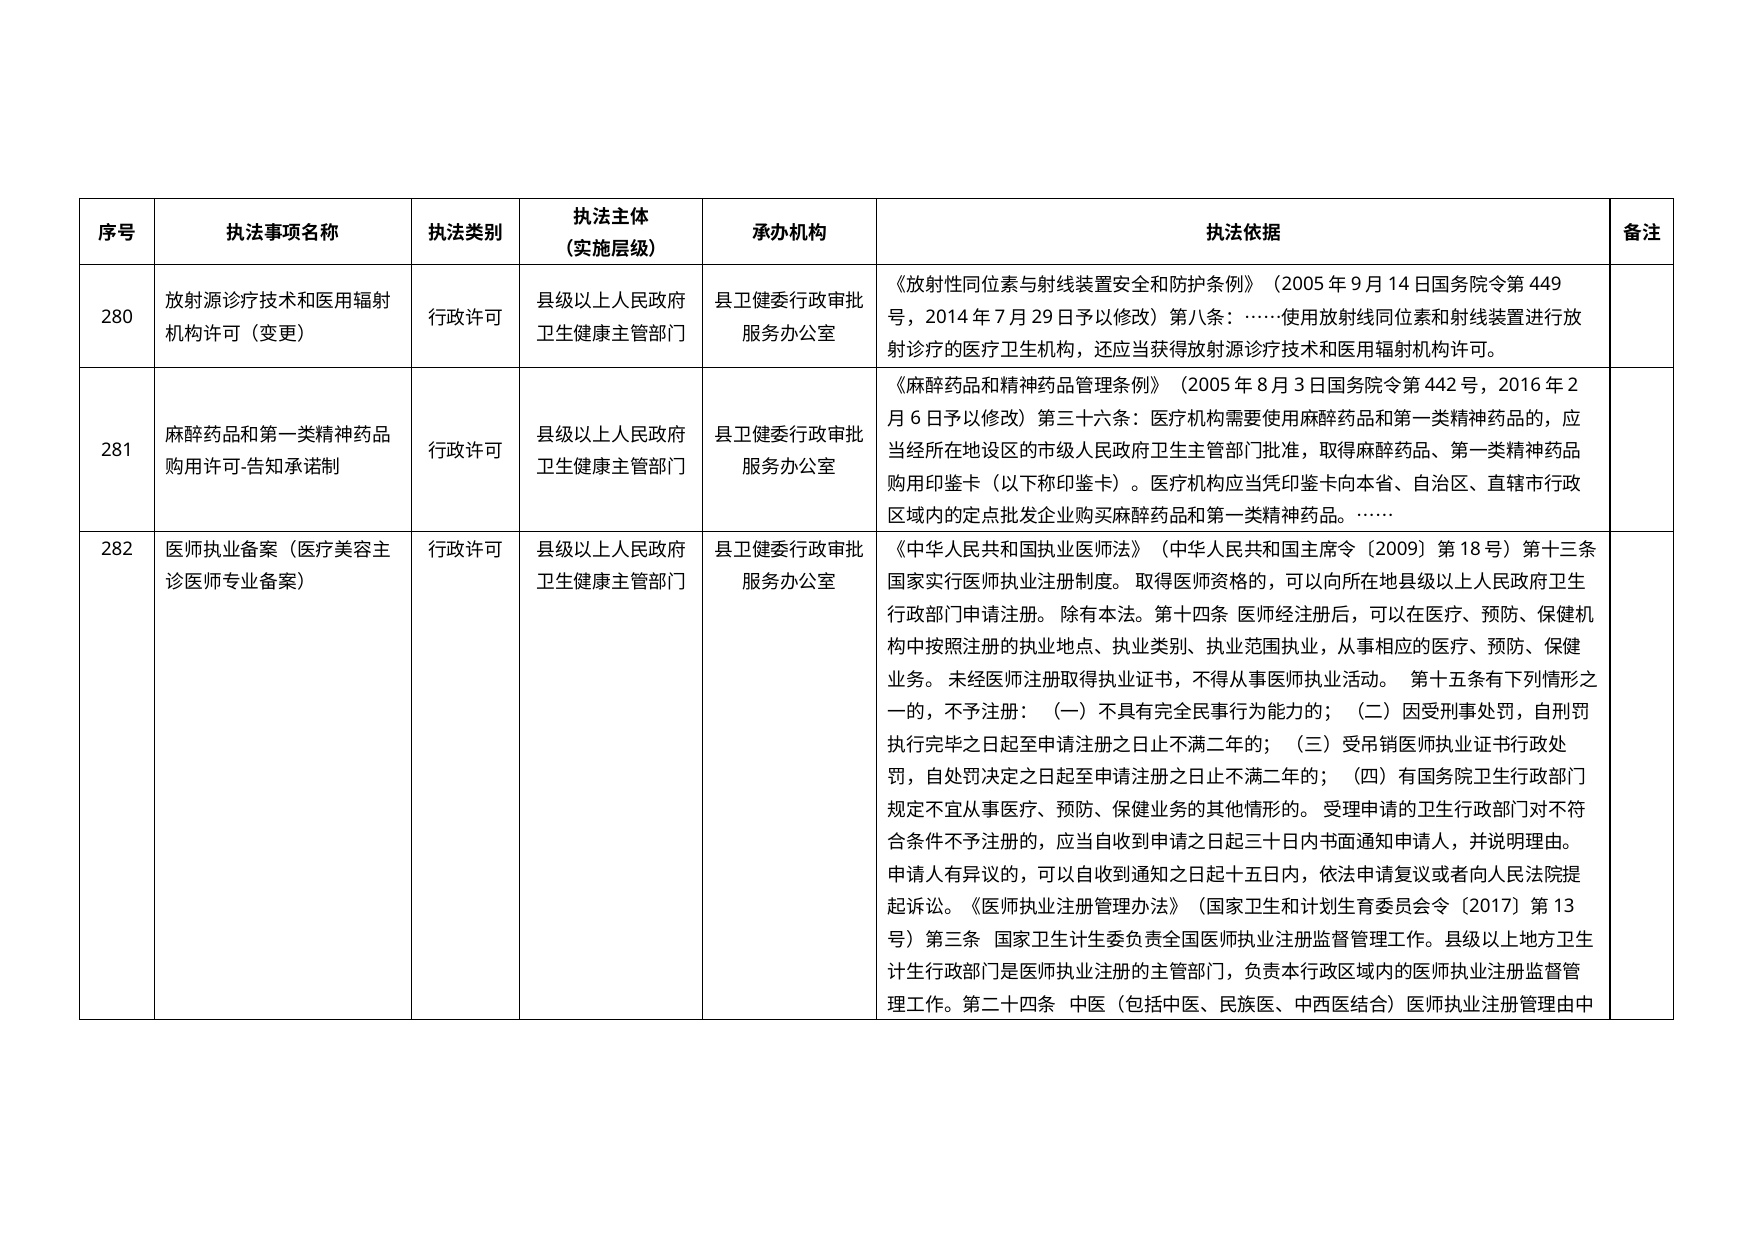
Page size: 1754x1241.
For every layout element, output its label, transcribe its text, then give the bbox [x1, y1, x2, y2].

table_header 执法事项名称 [155, 199, 411, 264]
table_header 执法主体 （实施层级） [520, 199, 702, 264]
table_cell [1611, 368, 1673, 531]
table_cell 行政许可 [412, 265, 519, 367]
table_header 备注 [1611, 199, 1673, 264]
table_cell 麻醉药品和第一类精神药品购用许可-告知承诺制 [155, 368, 411, 531]
table_cell [1611, 265, 1673, 367]
table_cell 《麻醉药品和精神药品管理条例》（2005年8月3日国务院令第442号，2016年2月6日予以修改）第三十六条：医疗机构需要使用麻醉药品和第一类精神药品的，应当经所在地设区的市级人民政府卫生主管部门批准，取得麻醉药品、第一类精神药品购用印鉴卡（以下称印鉴卡）。医疗机构应当凭印鉴卡向本省、自治区、直辖市行政区域内的定点批发企业购买麻醉药品和第一类精神药品。…… [877, 368, 1609, 531]
table_cell 县卫健委行政审批服务办公室 [703, 532, 876, 1019]
table_cell 行政许可 [412, 532, 519, 1019]
table_header 序号 [80, 199, 154, 264]
table_cell 《放射性同位素与射线装置安全和防护条例》（2005年9月14日国务院令第449号，2014年7月29日予以修改）第八条：……使用放射线同位素和射线装置进行放射诊疗的医疗卫生机构，还应当获得放射源诊疗技术和医用辐射机构许可。 [877, 265, 1609, 367]
table_cell [1611, 532, 1673, 1019]
table_cell 县级以上人民政府卫生健康主管部门 [520, 368, 702, 531]
table_cell 282 [80, 532, 154, 1019]
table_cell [877, 532, 1609, 1019]
table_header 执法依据 [877, 199, 1609, 264]
table_header 执法类别 [412, 199, 519, 264]
table_cell 行政许可 [412, 368, 519, 531]
table_cell 县级以上人民政府卫生健康主管部门 [520, 265, 702, 367]
table_cell 280 [80, 265, 154, 367]
table_cell 县卫健委行政审批服务办公室 [703, 265, 876, 367]
table_cell 281 [80, 368, 154, 531]
table_cell 县级以上人民政府卫生健康主管部门 [520, 532, 702, 1019]
table_cell 县卫健委行政审批服务办公室 [703, 368, 876, 531]
table_cell 医师执业备案（医疗美容主诊医师专业备案） [155, 532, 411, 1019]
table_cell 放射源诊疗技术和医用辐射机构许可（变更） [155, 265, 411, 367]
table_header 承办机构 [703, 199, 876, 264]
